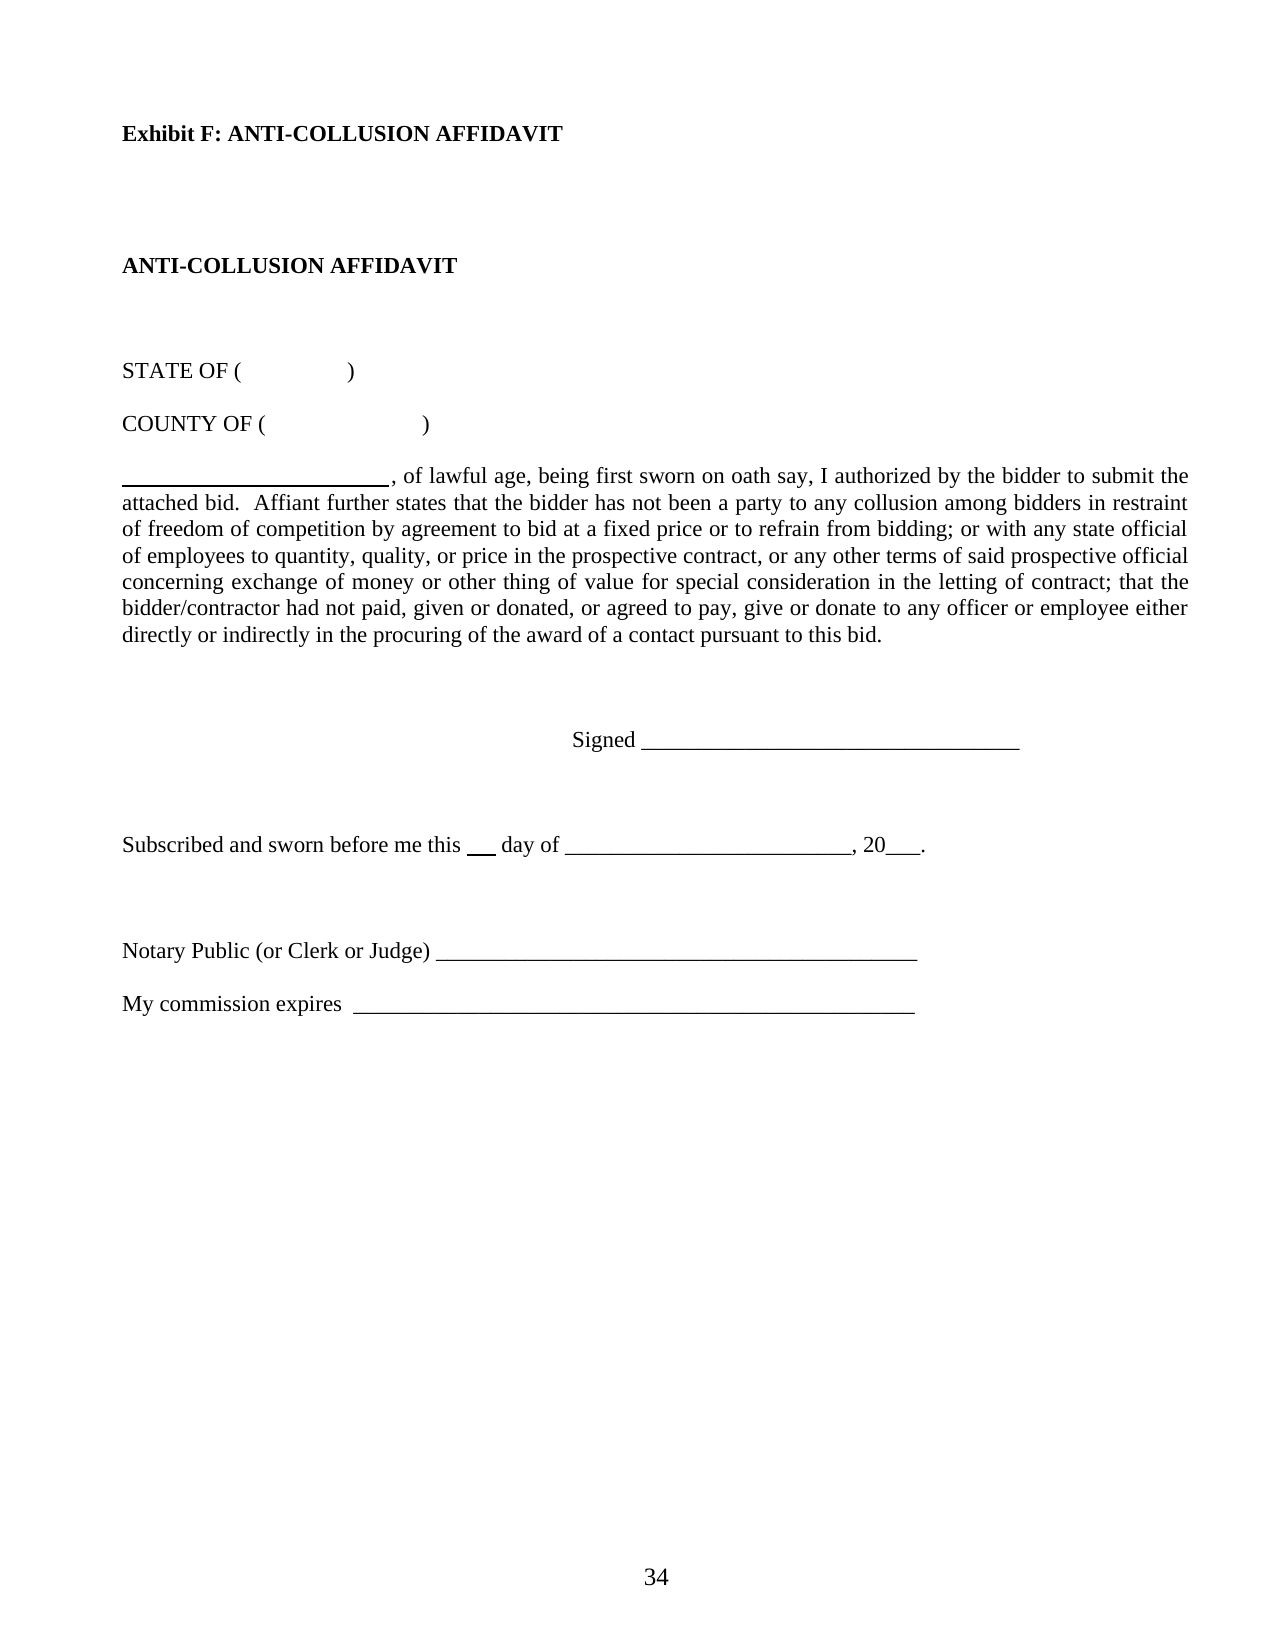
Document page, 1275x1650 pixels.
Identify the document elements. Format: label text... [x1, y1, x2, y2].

text Exhibit F: ANTI-COLLUSION AFFIDAVIT [122, 120, 1191, 146]
text ANTI-COLLUSION AFFIDAVIT [122, 252, 1191, 278]
text Signed _________________________________ [122, 726, 1191, 752]
text Subscribed and sworn before me this day of _________________________, 20___. [122, 832, 1191, 858]
text My commission expires _________________________________________________ [122, 990, 1191, 1016]
text Notary Public (or Clerk or Judge) __________________________________________ [122, 937, 1191, 963]
text , of lawful age, being first sworn on oath say, I authorized by the bidder to submit the attached bid. Affiant further states that the bidder has not been a party to any collusion among bidders in restraint of freedom of competition by agreement to bid at a fixed price or to refrain from bidding; or with any state official of employees to quantity, quality, or price in the prospective contract, or any other terms of said prospective official concerning exchange of money or other thing of value for special consideration in the letting of contract; that the bidder/contractor had not paid, given or donated, or agreed to pay, give or donate to any officer or employee either directly or indirectly in the procuring of the award of a contact pursuant to this bid. [122, 463, 1191, 647]
text STATE OF ( ) [122, 357, 1191, 383]
text COUNTY OF ( ) [122, 410, 1191, 436]
